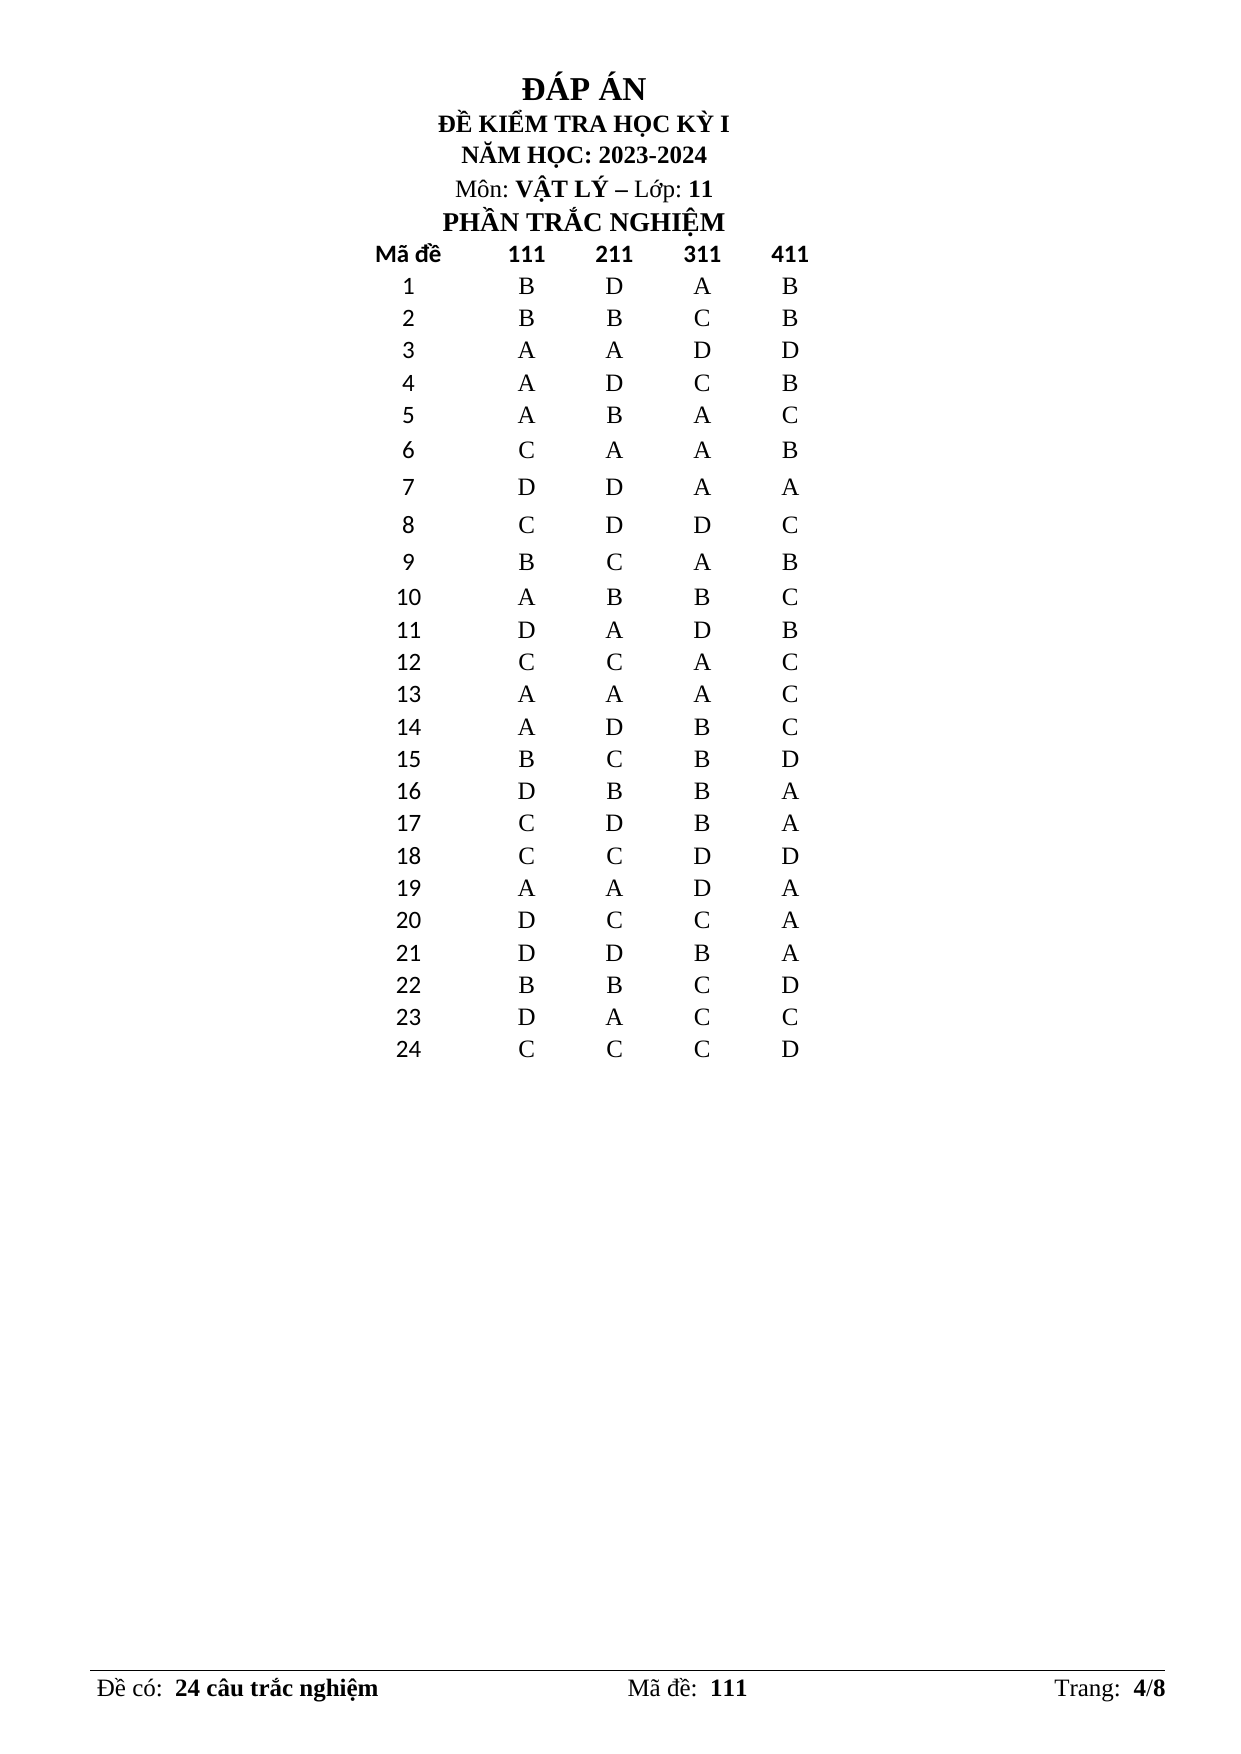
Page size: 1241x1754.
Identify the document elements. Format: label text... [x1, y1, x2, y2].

table_cell D [746, 968, 834, 1000]
table_cell 12 [334, 645, 482, 677]
table_cell B [658, 807, 746, 839]
table_cell D [658, 839, 746, 871]
table_cell A [746, 468, 834, 506]
table_cell 22 [334, 968, 482, 1000]
table_cell D [570, 807, 658, 839]
table_cell B [483, 968, 570, 1000]
table_cell A [483, 871, 570, 903]
table_cell B [746, 301, 834, 334]
table_cell 8 [334, 506, 482, 543]
table_cell 24 [334, 1033, 482, 1065]
table_cell D [483, 774, 570, 807]
table_cell A [746, 904, 834, 936]
table_cell D [570, 468, 658, 506]
table_cell B [746, 366, 834, 398]
table_cell B [570, 774, 658, 807]
table_header ĐÁP ÁN [334, 66, 834, 108]
table_cell 111 [483, 237, 570, 269]
table_cell B [658, 581, 746, 613]
table_cell B [658, 710, 746, 742]
table_cell D [658, 334, 746, 366]
table_cell A [746, 871, 834, 903]
table_cell D [483, 904, 570, 936]
table_cell B [746, 543, 834, 581]
table_cell D [483, 1000, 570, 1033]
table_cell C [746, 581, 834, 613]
table_cell D [570, 269, 658, 301]
table_cell 4 [334, 366, 482, 398]
table_cell 10 [334, 581, 482, 613]
table_cell D [658, 613, 746, 645]
table_cell D [746, 839, 834, 871]
table_cell 23 [334, 1000, 482, 1033]
table_cell 18 [334, 839, 482, 871]
table_cell C [746, 645, 834, 677]
table_cell 11 [334, 613, 482, 645]
table_cell C [746, 398, 834, 431]
table_cell B [658, 742, 746, 774]
table_cell D [658, 871, 746, 903]
table_cell D [746, 742, 834, 774]
table_cell B [483, 543, 570, 581]
table_cell D [570, 936, 658, 968]
table_cell C [746, 1000, 834, 1033]
table_cell D [570, 710, 658, 742]
table_cell 14 [334, 710, 482, 742]
table_cell C [483, 431, 570, 468]
table_cell 7 [334, 468, 482, 506]
table_cell C [658, 366, 746, 398]
table_cell B [658, 936, 746, 968]
table_cell D [483, 468, 570, 506]
table_cell A [483, 581, 570, 613]
table_cell C [483, 1033, 570, 1065]
table_cell B [658, 774, 746, 807]
table_cell A [570, 1000, 658, 1033]
table_cell A [483, 710, 570, 742]
table_cell A [658, 431, 746, 468]
table_cell ĐỀ KIỂM TRA HỌC KỲ I [334, 108, 834, 139]
table_cell A [570, 613, 658, 645]
table_cell A [570, 431, 658, 468]
table_cell 211 [570, 237, 658, 269]
table_cell A [483, 334, 570, 366]
table_cell C [570, 904, 658, 936]
table_cell C [570, 543, 658, 581]
table_cell A [658, 543, 746, 581]
table_cell C [483, 807, 570, 839]
table_cell A [658, 468, 746, 506]
table_cell 20 [334, 904, 482, 936]
table_cell B [570, 581, 658, 613]
table_cell B [570, 398, 658, 431]
table_cell B [483, 742, 570, 774]
table_cell A [746, 774, 834, 807]
table_cell A [658, 398, 746, 431]
table_cell D [658, 506, 746, 543]
table_cell D [483, 613, 570, 645]
table_cell A [658, 678, 746, 710]
table_cell C [570, 645, 658, 677]
table_cell D [570, 506, 658, 543]
table_cell D [483, 936, 570, 968]
table_cell C [658, 1000, 746, 1033]
table_cell A [570, 871, 658, 903]
table_cell B [483, 269, 570, 301]
table_cell B [483, 301, 570, 334]
table_cell C [570, 1033, 658, 1065]
table_cell 13 [334, 678, 482, 710]
table_cell A [570, 334, 658, 366]
table_cell PHẦN TRẮC NGHIỆM [334, 203, 834, 237]
table_cell 9 [334, 543, 482, 581]
table_cell C [658, 968, 746, 1000]
table_cell B [746, 431, 834, 468]
table_cell B [746, 269, 834, 301]
table_cell B [746, 613, 834, 645]
table_cell B [570, 968, 658, 1000]
table_cell 19 [334, 871, 482, 903]
table_cell C [746, 678, 834, 710]
table_cell C [658, 904, 746, 936]
table_cell A [483, 678, 570, 710]
table_cell D [746, 1033, 834, 1065]
table_cell C [658, 1033, 746, 1065]
table_cell C [483, 645, 570, 677]
table_cell C [746, 506, 834, 543]
table_cell 5 [334, 398, 482, 431]
table_cell A [570, 678, 658, 710]
table_cell A [746, 807, 834, 839]
table_cell 3 [334, 334, 482, 366]
table_cell C [658, 301, 746, 334]
table_cell 15 [334, 742, 482, 774]
table_cell A [658, 269, 746, 301]
table_cell 311 [658, 237, 746, 269]
table_cell D [570, 366, 658, 398]
table_cell 6 [334, 431, 482, 468]
table_cell NĂM HỌC: 2023-2024 [334, 139, 834, 170]
table_cell Môn: VẬT LÝ – Lớp: 11 [334, 170, 834, 202]
table_cell 16 [334, 774, 482, 807]
table_cell Mã đề [334, 237, 482, 269]
table_cell 411 [746, 237, 834, 269]
table_cell C [570, 742, 658, 774]
table_cell C [746, 710, 834, 742]
table_cell 21 [334, 936, 482, 968]
table_cell 17 [334, 807, 482, 839]
table_cell B [570, 301, 658, 334]
table_cell A [483, 398, 570, 431]
table_cell 2 [334, 301, 482, 334]
table_cell A [658, 645, 746, 677]
table_cell A [746, 936, 834, 968]
table_cell C [570, 839, 658, 871]
table_cell D [746, 334, 834, 366]
table_cell C [483, 506, 570, 543]
table_cell C [483, 839, 570, 871]
table_cell A [483, 366, 570, 398]
table_cell 1 [334, 269, 482, 301]
